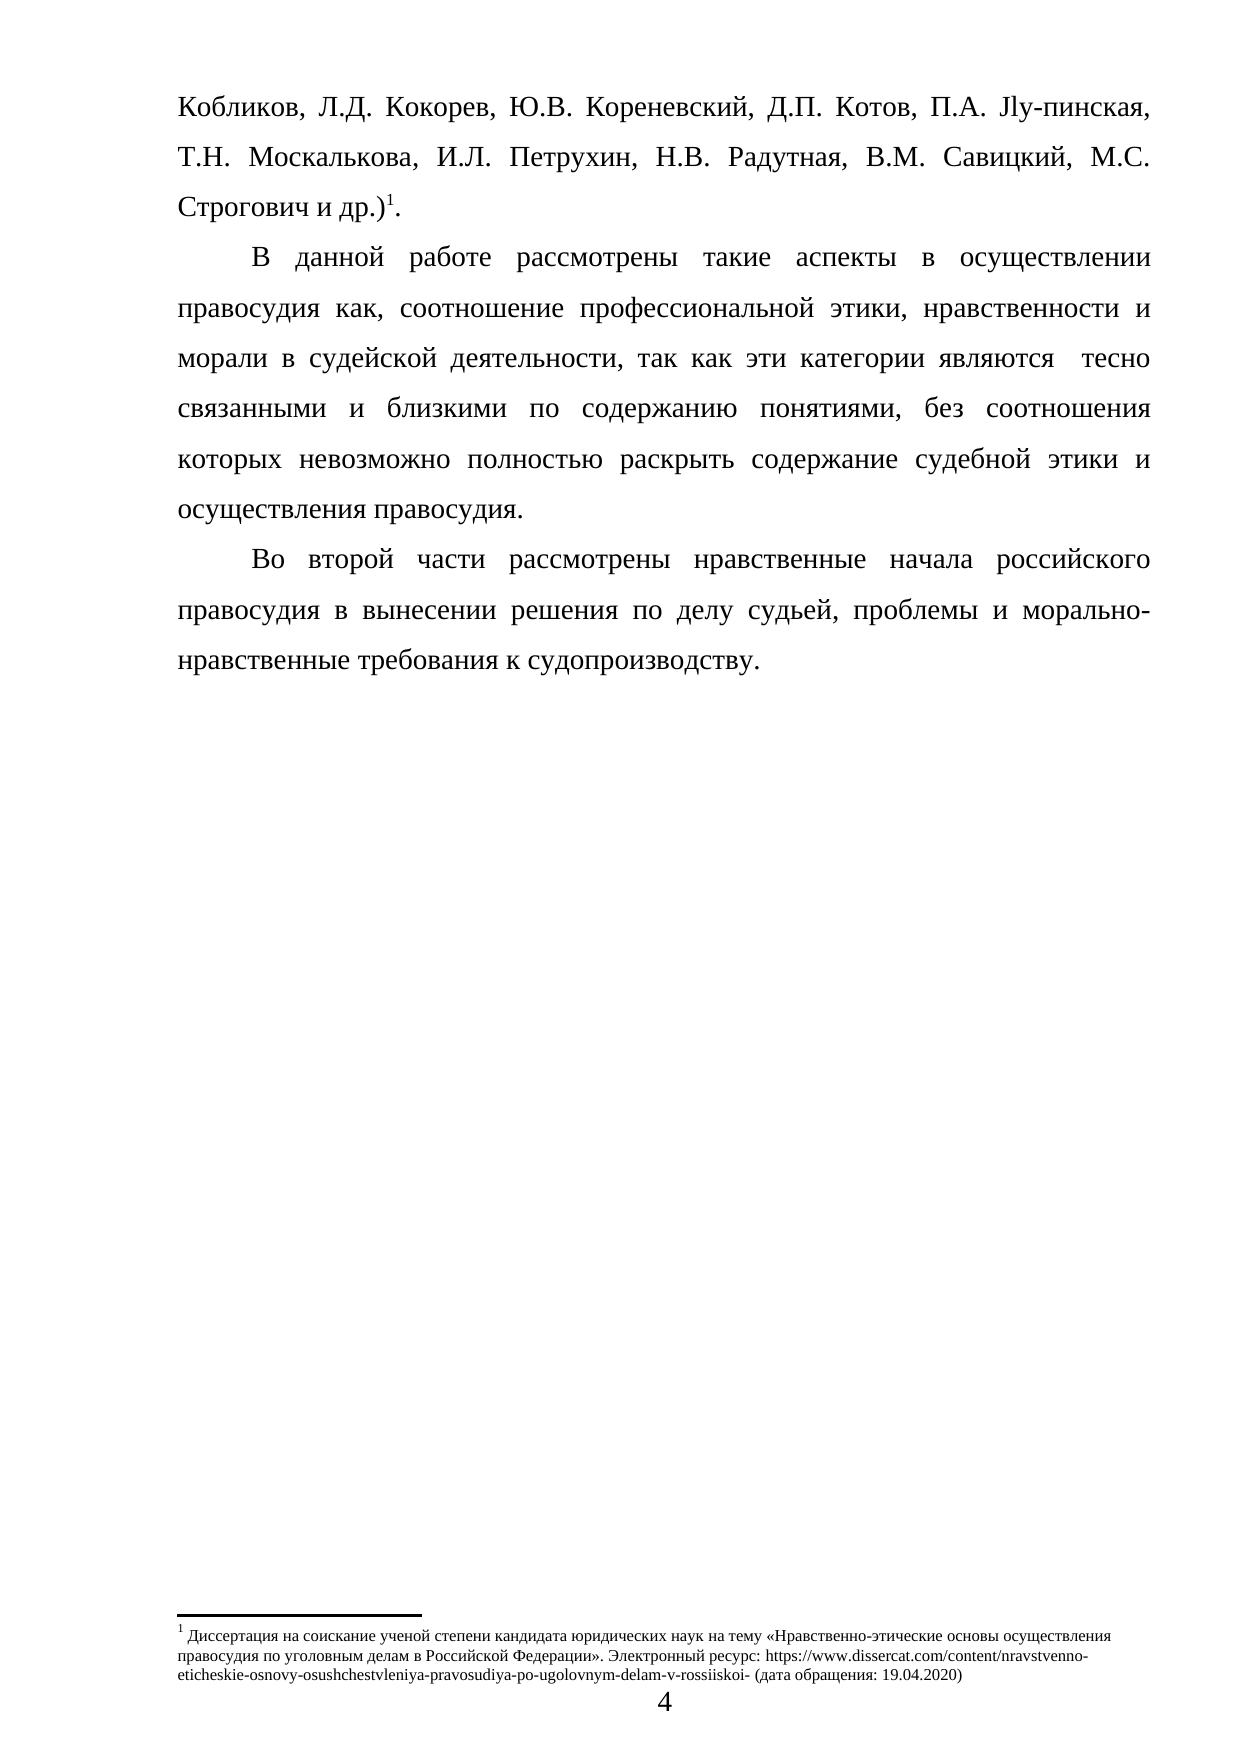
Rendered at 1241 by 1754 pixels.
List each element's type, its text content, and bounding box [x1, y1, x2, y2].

list Во второй части рассмотрены нравственные начала российского правосудия в вынесении решения по делу судьей, проблемы и морально-нравственные требования к судопроизводству. [177, 541, 1152, 676]
list В данной работе рассмотрены такие аспекты в осуществлении правосудия как, соотношение профессиональной этики, нравственности и морали в судейской деятельности, так как эти категории являются тесно связанными и близкими по содержанию понятиями, без соотношения которых невозможно полностью раскрыть содержание судебной этики и осуществления правосудия. [177, 239, 1152, 525]
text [177, 89, 1152, 223]
